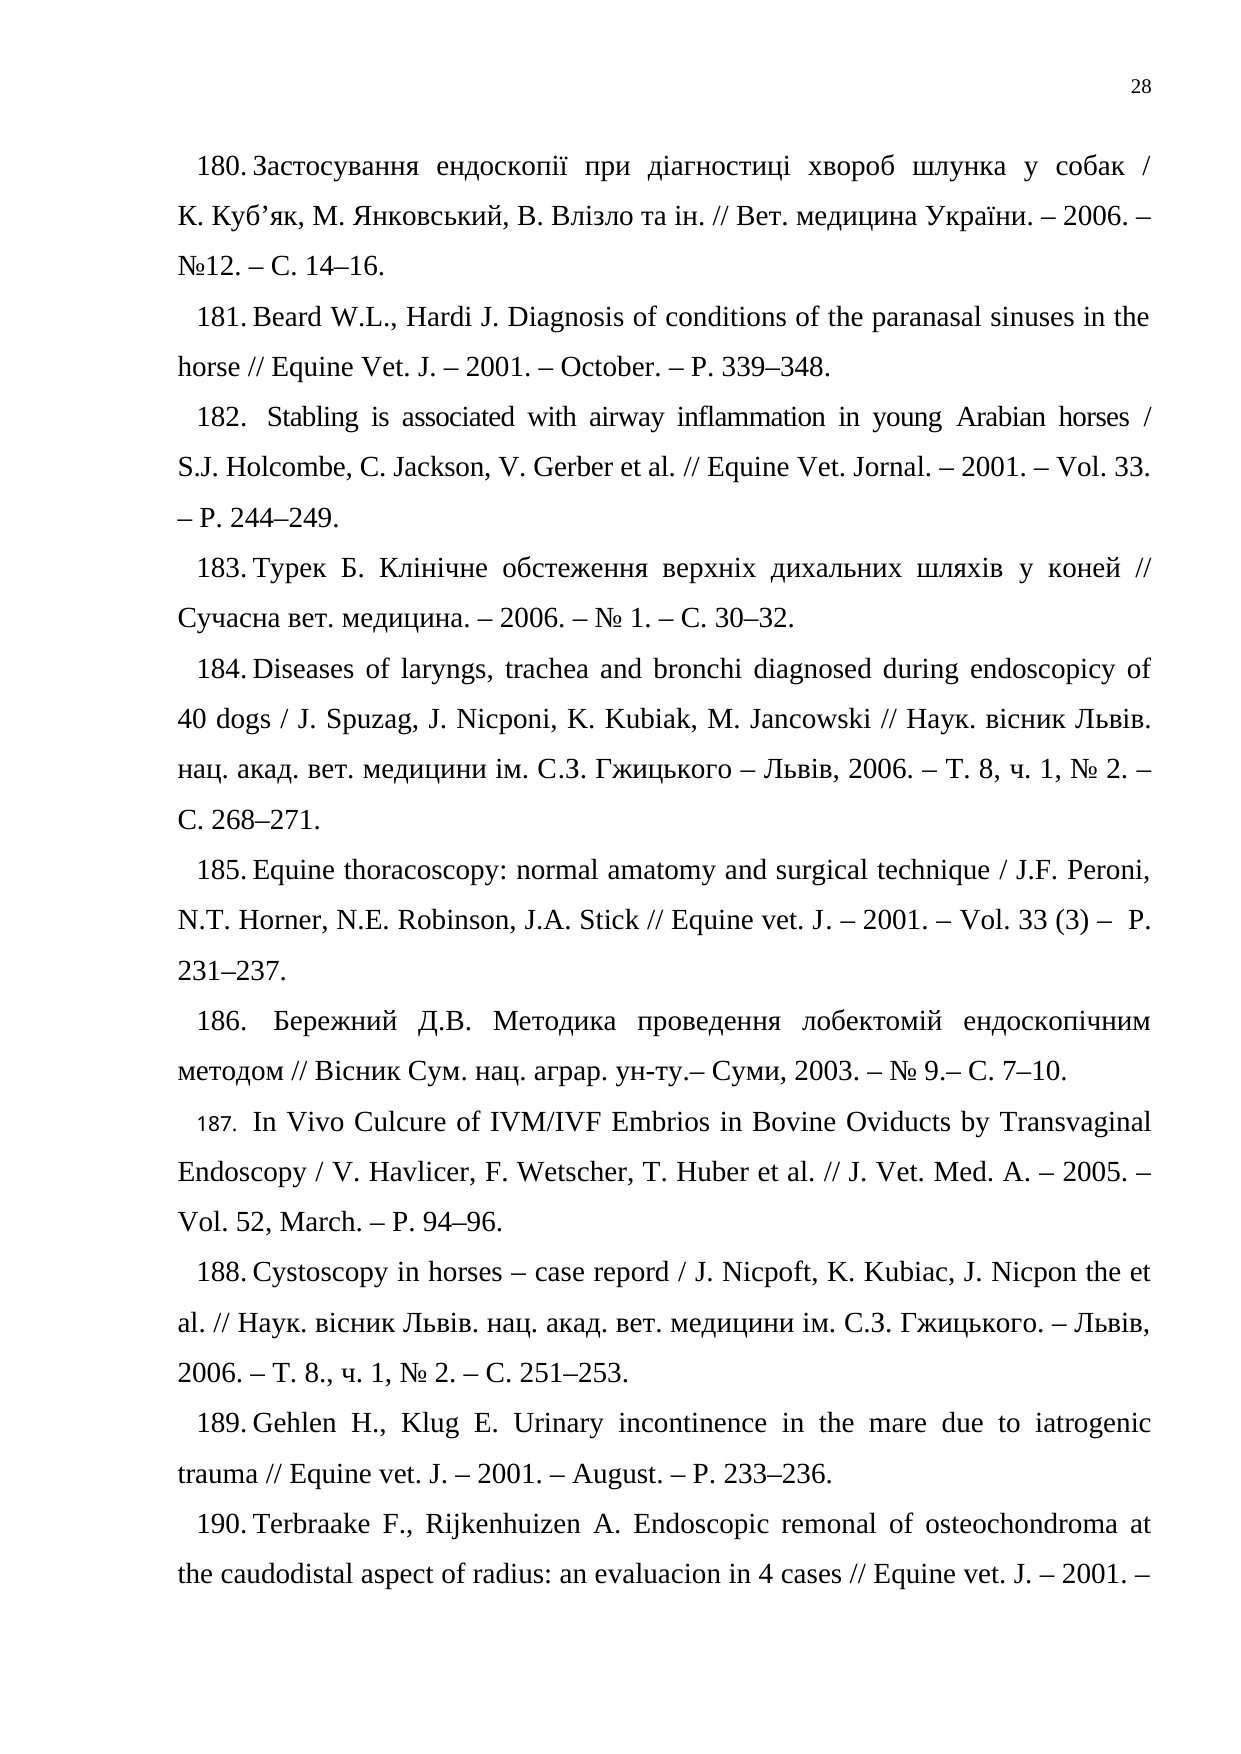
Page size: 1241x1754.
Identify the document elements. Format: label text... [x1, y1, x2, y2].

list Equine thoracoscopy: normal amatomy and surgical technique / J.F. Peroni, N.T. Horner, N.E. Robinson, J.A. Stick // Equine vet. J. – 2001. – Vol. 33 (3) – P. 231–237. [177, 852, 1152, 986]
list Gehlen H., Klug E. Urinary incontinence in the mare due to iatrogenic trauma // Equine vet. J. – 2001. – August. – P. 233–236. [177, 1406, 1152, 1489]
list Застосування ендоскопії при діагностиці хвороб шлунка у собак / К. Куб’як, М. Янковський, В. Влізло та ін. // Вет. медицина України. – 2006. – №12. – С. 14–16. [177, 148, 1152, 282]
list Diseases of laryngs, trachea and bronchi diagnosed during endoscopicy of 40 dogs / J. Spuzag, J. Nicponi, K. Kubiak, M. Jancowski // Наук. вісник Львів. нац. акад. вет. медицини ім. С.З. Гжицького – Львів, 2006. – Т. 8, ч. 1, № 2. – С. 268–271. [177, 651, 1152, 835]
list Бережний Д.В. Методика проведення лобектомій ендоскопічним методом // Вісник Сум. нац. аграр. ун-ту.– Суми, 2003. – № 9.– С. 7–10. [177, 1003, 1152, 1087]
list Beard W.L., Hardi J. Diagnosis of conditions of the paranasal sinuses in the horse // Equine Vet. J. – 2001. – October. – P. 339–348. [177, 299, 1152, 382]
list In Vivo Culcure of IVM/IVF Embrios in Bovine Oviducts by Transvaginal Endoscopy / V. Havlicer, F. Wetscher, T. Huber et al. // J. Vet. Med. A. – 2005. – Vol. 52, March. – P. 94–96. [177, 1104, 1152, 1238]
list Stabling is associated with airway inflammation in young Arabian horses / S.J. Holcombe, C. Jackson, V. Gerber et al. // Equine Vet. Jornal. – 2001. – Vol. 33. – P. 244–249. [177, 399, 1152, 533]
list Турек Б. Клінічне обстеження верхніх дихальних шляхів у коней // Сучасна вет. медицина. – 2006. – № 1. – С. 30–32. [177, 550, 1152, 634]
list Cystoscopy in horses – case repord / J. Nicpoft, K. Kubiac, J. Nicpon the et al. // Наук. вісник Львів. нац. акад. вет. медицини ім. С.З. Гжицького. – Львів, 2006. – Т. 8., ч. 1, № 2. – С. 251–253. [177, 1254, 1152, 1389]
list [177, 1506, 1152, 1590]
